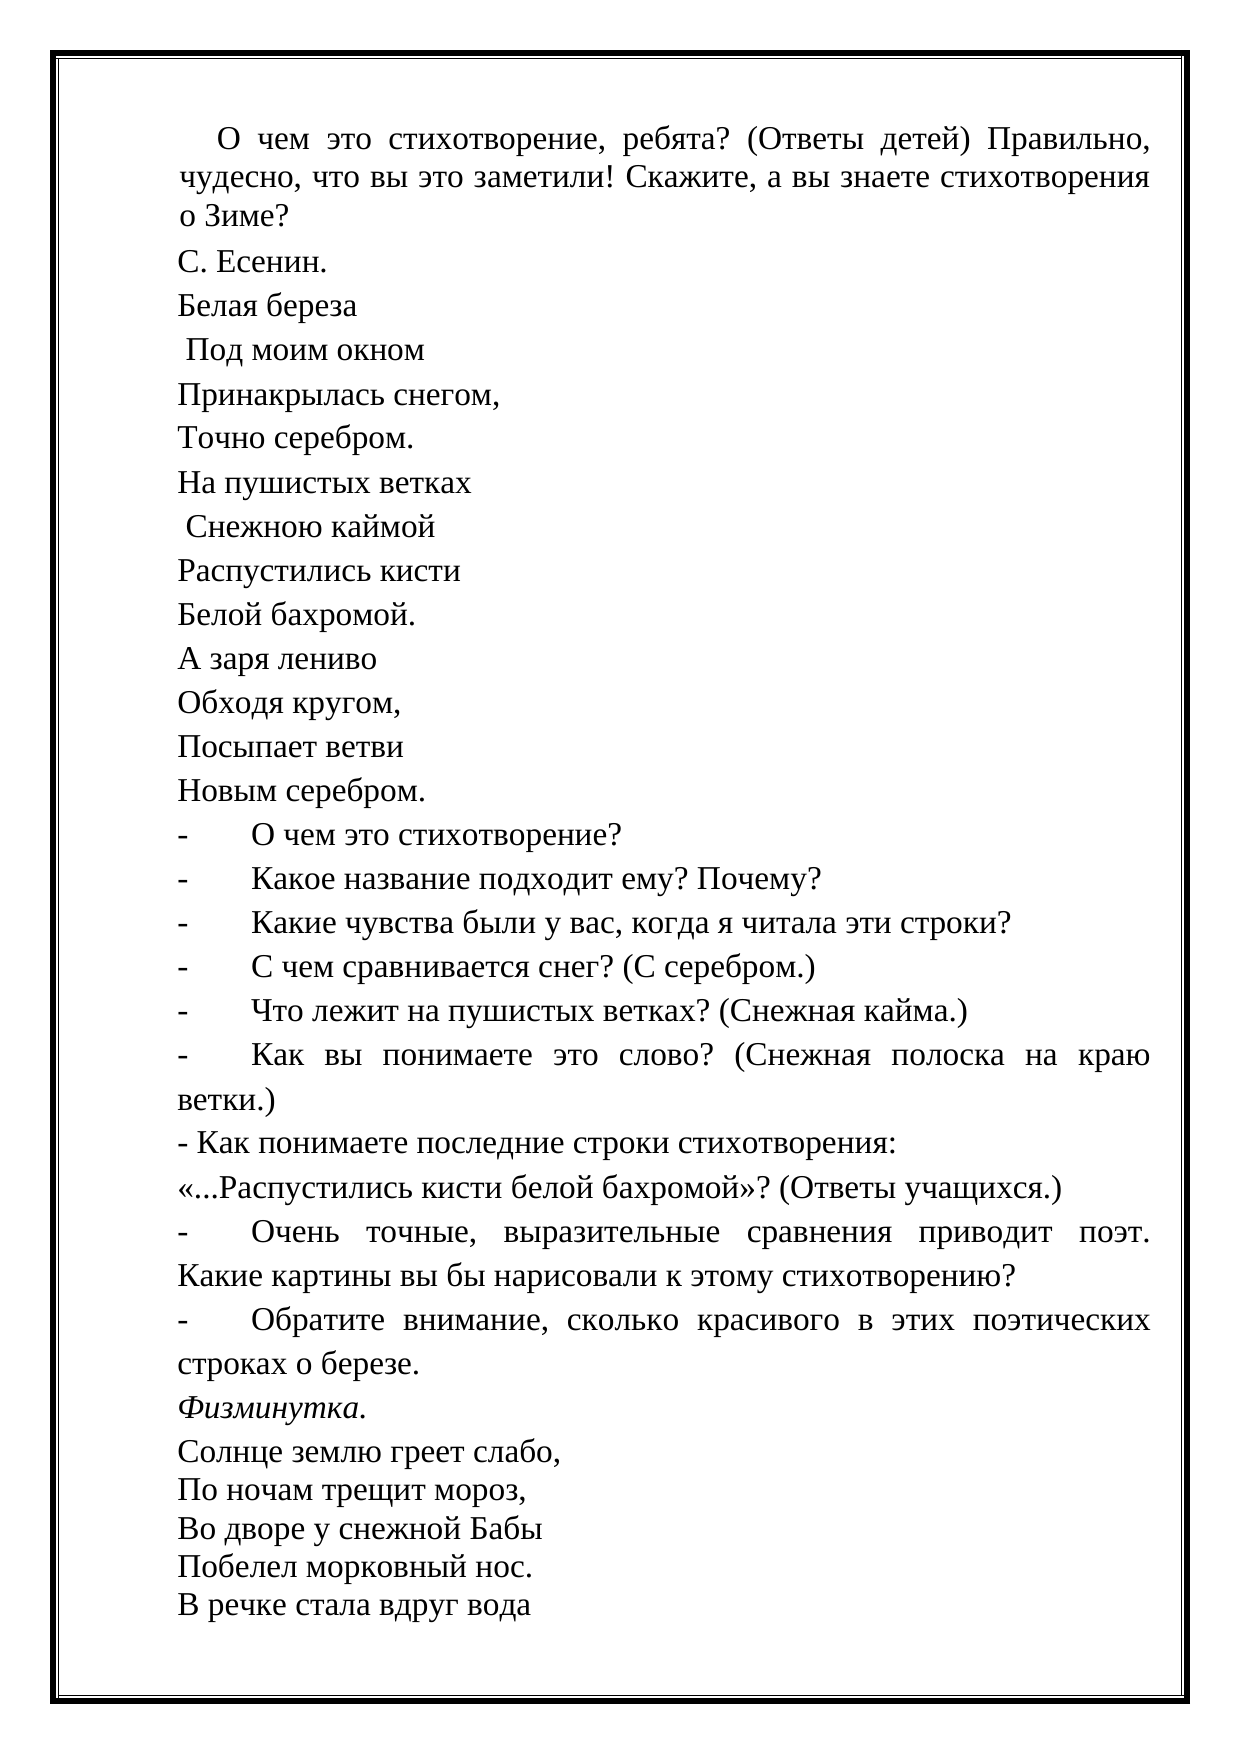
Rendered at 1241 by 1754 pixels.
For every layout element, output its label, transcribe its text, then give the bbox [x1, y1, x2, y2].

text Новым серебром. [177, 770, 1152, 809]
text Обходя кругом, [177, 682, 1152, 721]
text Белая береза [177, 286, 1152, 324]
text - Обратите внимание, сколько красивого в этих поэтических строках о березе. [177, 1299, 1152, 1381]
text Точно серебром. [177, 418, 1152, 456]
text На пушистых ветках [177, 462, 1152, 500]
text - Очень точные, выразительные сравнения приводит поэт. Какие картины вы бы нарисовали к этому стихотворению? [177, 1211, 1152, 1293]
text А заря лениво [177, 638, 1152, 676]
text По ночам трещит мороз, [177, 1469, 1152, 1508]
text Снежною каймой [177, 506, 1152, 544]
text Солнце землю греет слабо, [177, 1431, 1152, 1469]
text Под моим окном [177, 330, 1152, 368]
text Принакрылась снегом, [177, 374, 1152, 412]
text - Как вы понимаете это слово? (Снежная полоска на краю ветки.) [177, 1035, 1152, 1117]
text «...Распустились кисти белой бахромой»? (Ответы учащихся.) [177, 1167, 1152, 1205]
text Белой бахромой. [177, 594, 1152, 632]
text С. Есенин. [177, 242, 1150, 280]
text - Какие чувства были у вас, когда я читала эти строки? [177, 902, 1152, 941]
text - Как понимаете последние строки стихотворения: [177, 1123, 1152, 1161]
text - Какое название подходит ему? Почему? [177, 858, 1152, 897]
text - Что лежит на пушистых ветках? (Снежная кайма.) [177, 991, 1152, 1029]
text О чем это стихотворение, ребята? (Ответы детей) Правильно, чудесно, что вы это заметили! Скажите, а вы знаете стихотворения о Зиме? [179, 118, 1152, 233]
text Во дворе у снежной Бабы [177, 1508, 1152, 1546]
text Побелел морковный нос. [177, 1546, 1152, 1584]
text Распустились кисти [177, 550, 1152, 588]
text Посыпает ветви [177, 726, 1152, 764]
text Физминутка. [177, 1387, 1152, 1426]
text - С чем сравнивается снег? (С серебром.) [177, 947, 1152, 985]
text - О чем это стихотворение? [177, 814, 1152, 853]
text В речке стала вдруг вода [177, 1584, 1152, 1623]
